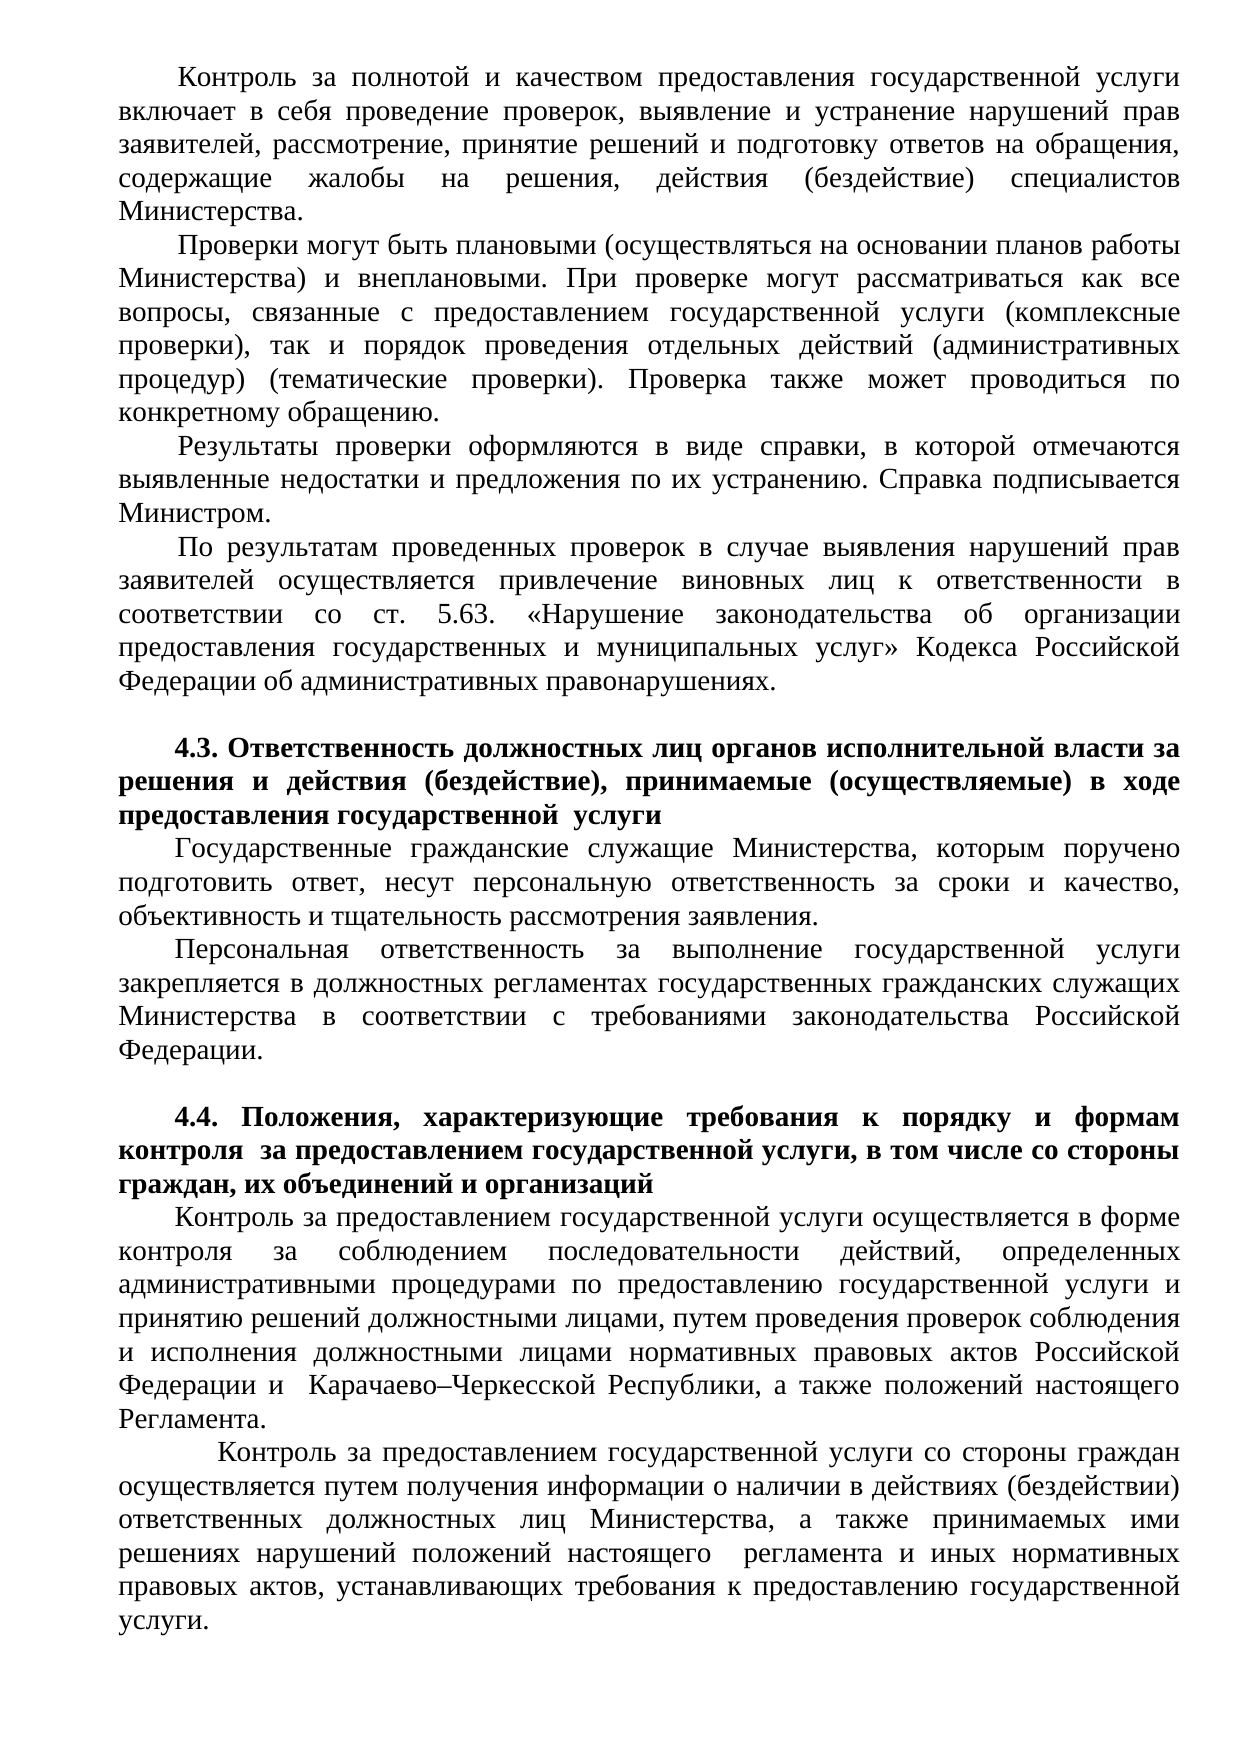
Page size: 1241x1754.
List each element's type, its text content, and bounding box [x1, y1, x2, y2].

text Контроль за предоставлением государственной услуги со стороны граждан осуществляется путем получения информации о наличии в действиях (бездействии) ответственных должностных лиц Министерства, а также принимаемых ими решениях нарушений положений настоящего регламента и иных нормативных правовых актов, устанавливающих требования к предоставлению государственной услуги. [118, 1434, 1181, 1636]
text Контроль за предоставлением государственной услуги осуществляется в форме контроля за соблюдением последовательности действий, определенных административными процедурами по предоставлению государственной услуги и принятию решений должностными лицами, путем проведения проверок соблюдения и исполнения должностными лицами нормативных правовых актов Российской Федерации и Карачаево–Черкесской Республики, а также положений настоящего Регламента. [118, 1199, 1181, 1434]
text Проверки могут быть плановыми (осуществляться на основании планов работы Министерства) и внеплановыми. При проверке могут рассматриваться как все вопросы, связанные с предоставлением государственной услуги (комплексные проверки), так и порядок проведения отдельных действий (административных процедур) (тематические проверки). Проверка также может проводиться по конкретному обращению. [118, 227, 1181, 428]
text Результаты проверки оформляются в виде справки, в которой отмечаются выявленные недостатки и предложения по их устранению. Справка подписывается Министром. [118, 428, 1181, 529]
text Государственные гражданские служащие Министерства, которым поручено подготовить ответ, несут персональную ответственность за сроки и качество, объективность и тщательность рассмотрения заявления. [118, 831, 1181, 931]
text 4.4. Положения, характеризующие требования к порядку и формам контроля за предоставлением государственной услуги, в том числе со стороны граждан, их объединений и организаций [118, 1099, 1181, 1199]
text 4.3. Ответственность должностных лиц органов исполнительной власти за решения и действия (бездействие), принимаемые (осуществляемые) в ходе предоставления государственной услуги [118, 730, 1181, 831]
text Контроль за полнотой и качеством предоставления государственной услуги включает в себя проведение проверок, выявление и устранение нарушений прав заявителей, рассмотрение, принятие решений и подготовку ответов на обращения, содержащие жалобы на решения, действия (бездействие) специалистов Министерства. [118, 59, 1181, 227]
text По результатам проведенных проверок в случае выявления нарушений прав заявителей осуществляется привлечение виновных лиц к ответственности в соответствии со ст. 5.63. «Нарушение законодательства об организации предоставления государственных и муниципальных услуг» Кодекса Российской Федерации об административных правонарушениях. [118, 529, 1181, 696]
text Персональная ответственность за выполнение государственной услуги закрепляется в должностных регламентах государственных гражданских служащих Министерства в соответствии с требованиями законодательства Российской Федерации. [118, 931, 1181, 1065]
